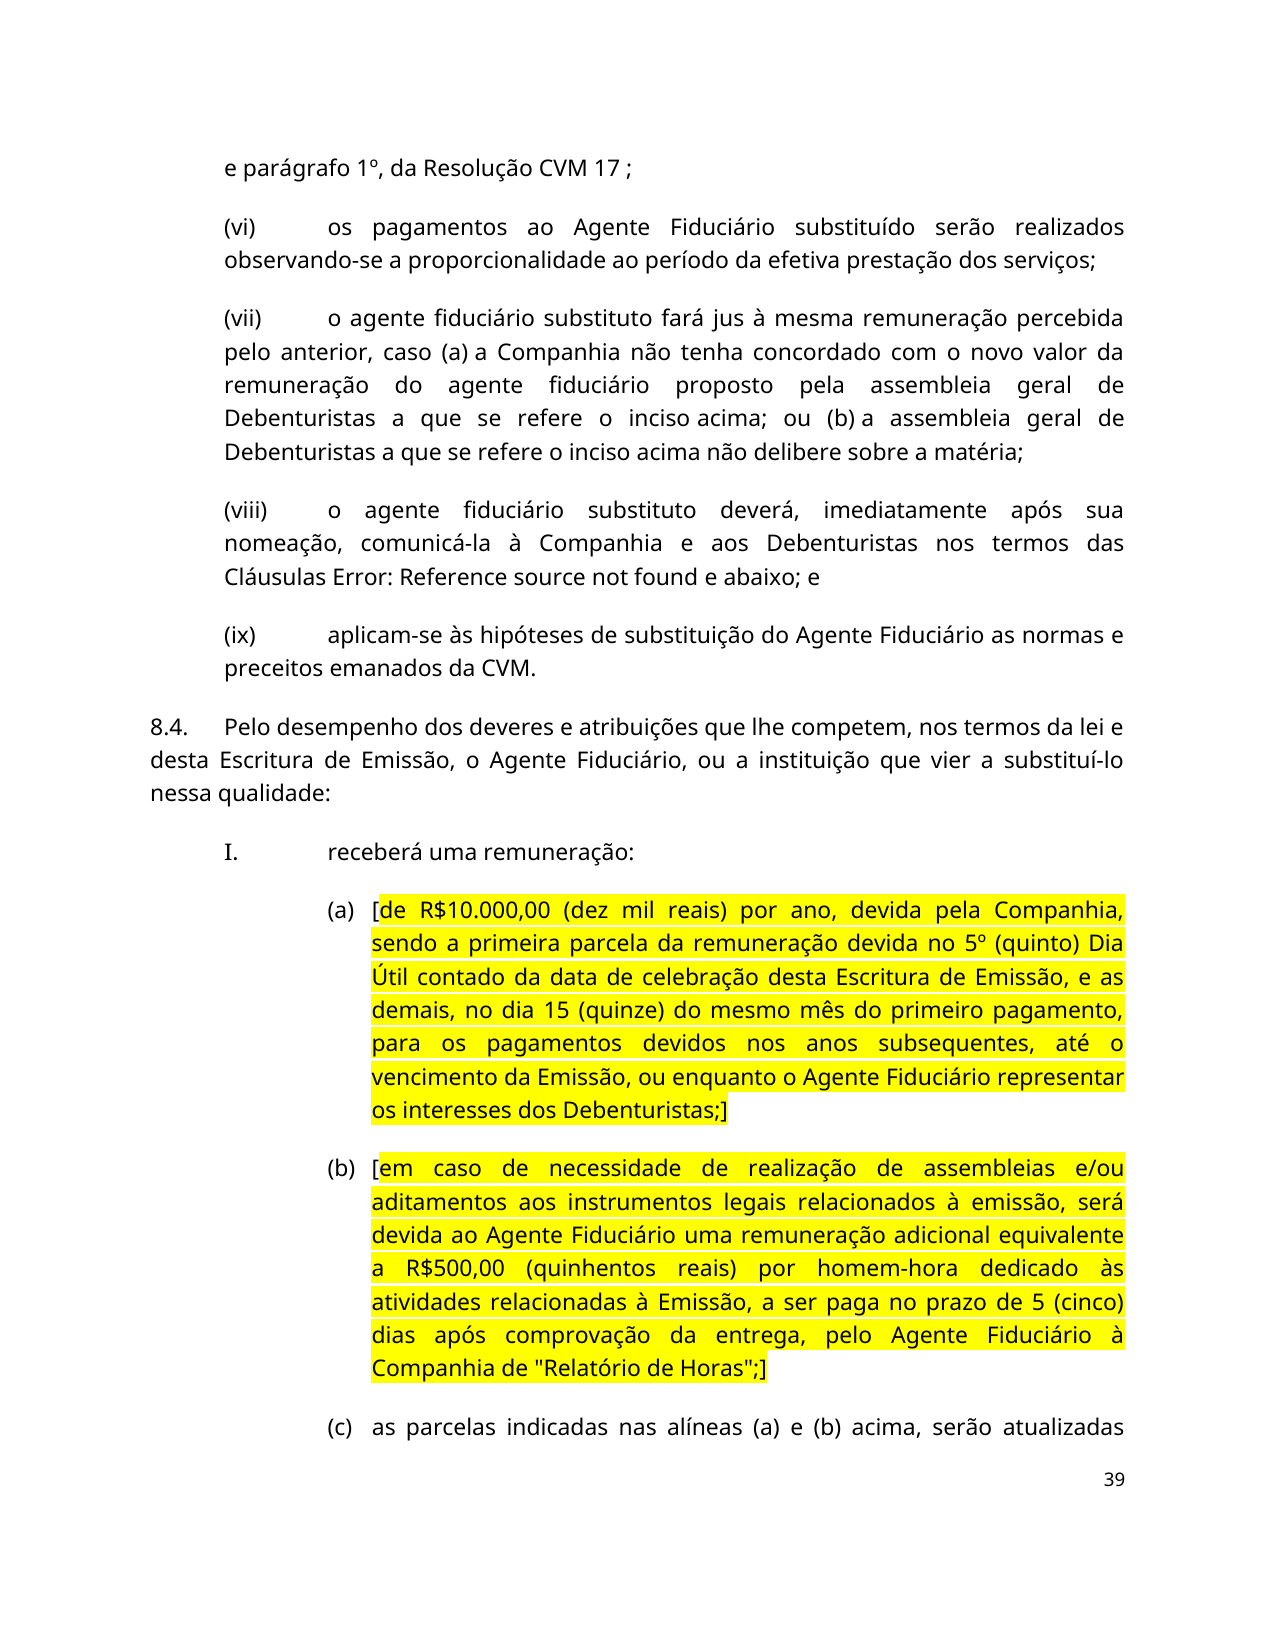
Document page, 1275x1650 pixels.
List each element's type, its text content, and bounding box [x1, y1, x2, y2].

list os pagamentos ao Agente Fiduciário substituído serão realizados observando-se a proporcionalidade ao período da efetiva prestação dos serviços; [224, 208, 1125, 275]
list [em caso de necessidade de realização de assembleias e/ou aditamentos aos instrumentos legais relacionados à emissão, será devida ao Agente Fiduciário uma remuneração adicional equivalente a R$500,00 (quinhentos reais) por homem-hora dedicado às atividades relacionadas à Emissão, a ser paga no prazo de 5 (cinco) dias após comprovação da entrega, pelo Agente Fiduciário à Companhia de "Relatório de Horas";] [327, 1150, 1125, 1383]
list [de R$10.000,00 (dez mil reais) por ano, devida pela Companhia, sendo a primeira parcela da remuneração devida no 5º (quinto) Dia Útil contado da data de celebração desta Escritura de Emissão, e as demais, no dia 15 (quinze) do mesmo mês do primeiro pagamento, para os pagamentos devidos nos anos subsequentes, até o vencimento da Emissão, ou enquanto o Agente Fiduciário representar os interesses dos Debenturistas;] [327, 892, 1125, 1125]
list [327, 1408, 1125, 1442]
list aplicam-se às hipóteses de substituição do Agente Fiduciário as normas e preceitos emanados da CVM. [224, 617, 1125, 683]
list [224, 150, 1125, 183]
list o agente fiduciário substituto fará jus à mesma remuneração percebida pelo anterior, caso (a) a Companhia não tenha concordado com o novo valor da remuneração do agente fiduciário proposto pela assembleia geral de Debenturistas a que se refere o inciso IV acima; ou (b) a assembleia geral de Debenturistas a que se refere o inciso IV acima não delibere sobre a matéria; [224, 300, 1125, 467]
list receberá uma remuneração: [224, 833, 1125, 867]
list Pelo desempenho dos deveres e atribuições que lhe competem, nos termos da lei e desta Escritura de Emissão, o Agente Fiduciário, ou a instituição que vier a substituí-lo nessa qualidade: [150, 708, 1125, 808]
